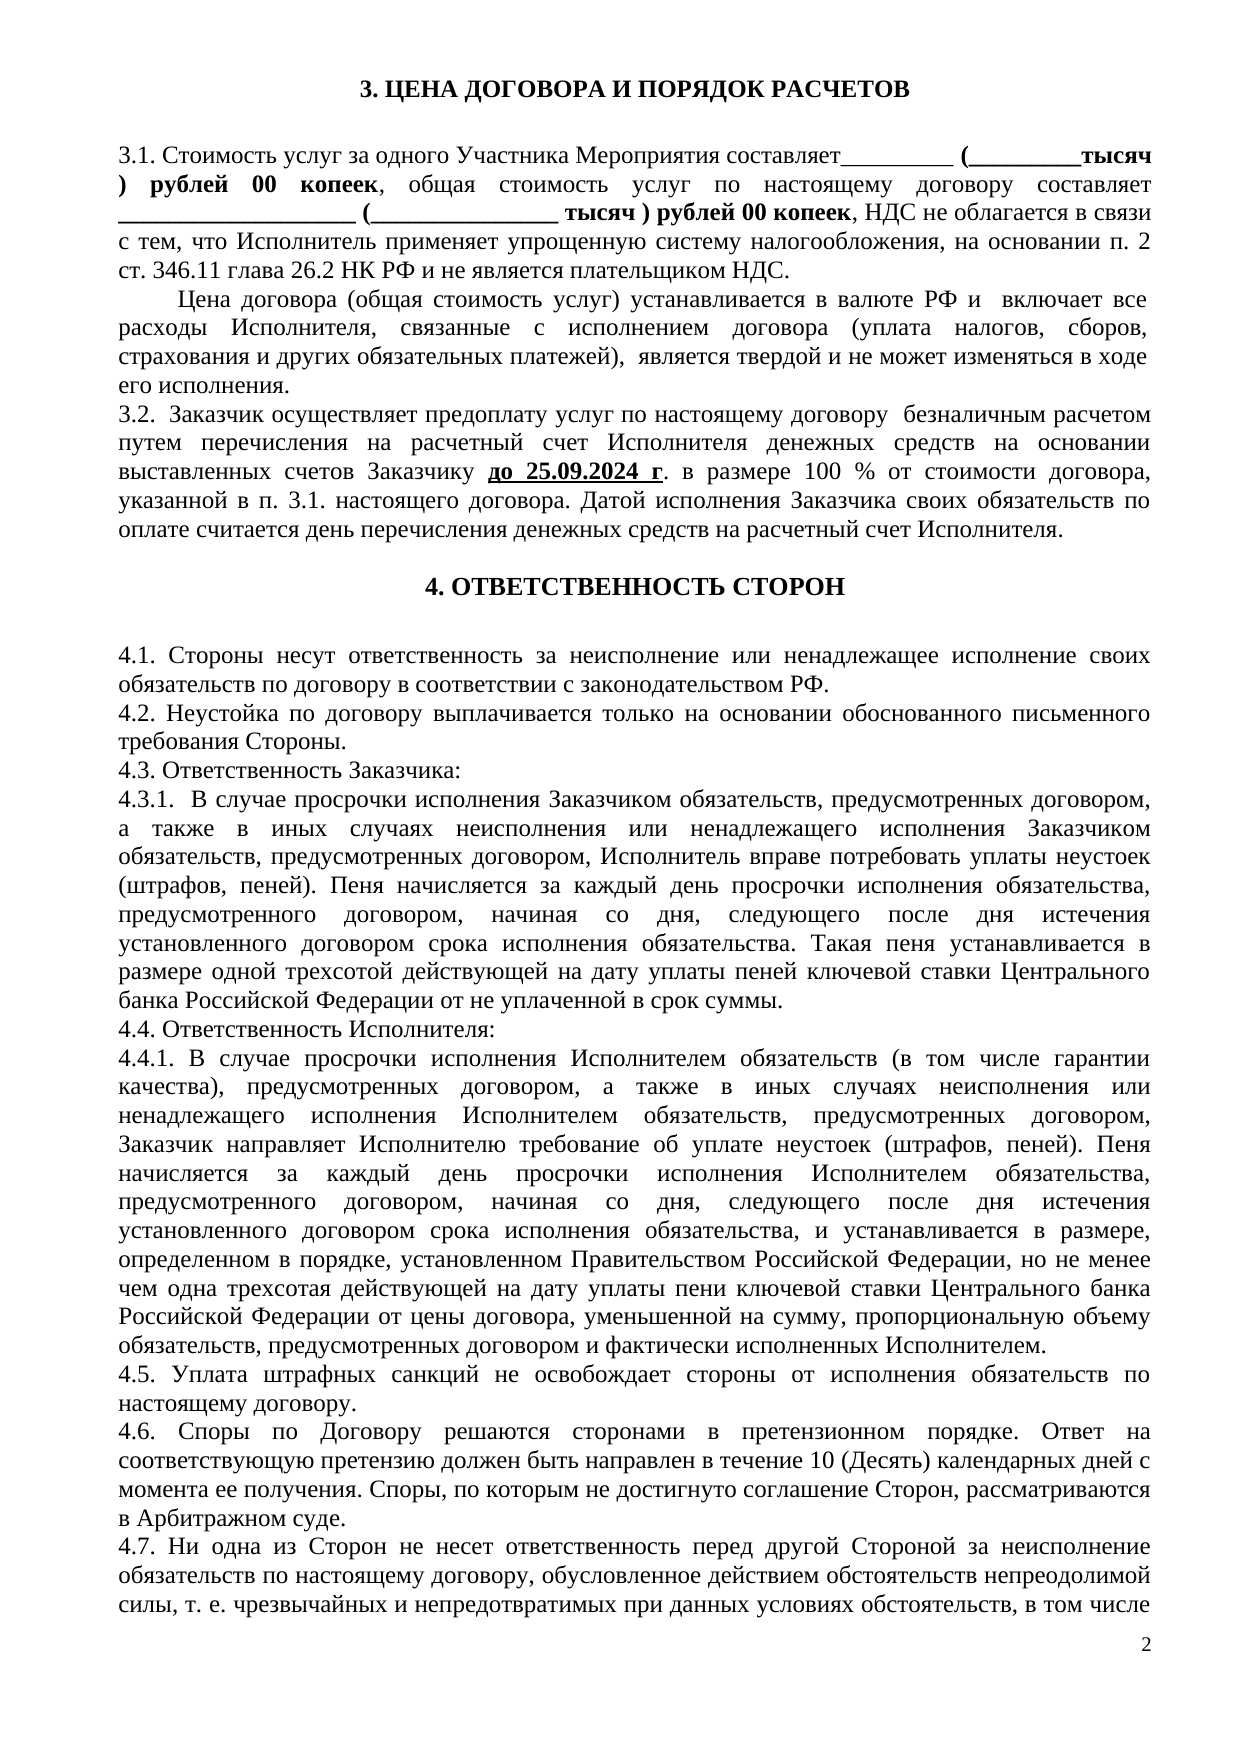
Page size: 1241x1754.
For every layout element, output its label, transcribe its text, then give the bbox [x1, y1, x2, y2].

text 3.1. Стоимость услуг за одного Участника Мероприятия составляет_________ (_________тысяч ) рублей 00 копеек, общая стоимость услуг по настоящему договору составляет ___________________ (_______________ тысяч ) рублей 00 копеек, НДС не облагается в связи с тем, что Исполнитель применяет упрощенную систему налогообложения, на основании п. 2 ст. 346.11 глава 26.2 НК РФ и не является плательщиком НДС. [118, 140, 1152, 284]
text 4.4.1. В случае просрочки исполнения Исполнителем обязательств (в том числе гарантии качества), предусмотренных договором, а также в иных случаях неисполнения или ненадлежащего исполнения Исполнителем обязательств, предусмотренных договором, Заказчик направляет Исполнителю требование об уплате неустоек (штрафов, пеней). Пеня начисляется за каждый день просрочки исполнения Исполнителем обязательства, предусмотренного договором, начиная со дня, следующего после дня истечения установленного договором срока исполнения обязательства, и устанавливается в размере, определенном в порядке, установленном Правительством Российской Федерации, но не менее чем одна трехсотая действующей на дату уплаты пени ключевой ставки Центрального банка Российской Федерации от цены договора, уменьшенной на сумму, пропорциональную объему обязательств, предусмотренных договором и фактически исполненных Исполнителем. [118, 1043, 1152, 1359]
text 4.4. Ответственность Исполнителя: [118, 1014, 1152, 1043]
text 4.6. Споры по Договору решаются сторонами в претензионном порядке. Ответ на соответствующую претензию должен быть направлен в течение 10 (Десять) календарных дней с момента ее получения. Споры, по которым не достигнуто соглашение Сторон, рассматриваются в Арбитражном суде. [118, 1416, 1152, 1531]
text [118, 1531, 1152, 1618]
text 4.3. Ответственность Заказчика: [118, 755, 1152, 784]
text 3.2. Заказчик осуществляет предоплату услуг по настоящему договору безналичным расчетом путем перечисления на расчетный счет Исполнителя денежных средств на основании выставленных счетов Заказчику до 25.09.2024 г. в размере 100 % от стоимости договора, указанной в п. 3.1. настоящего договора. Датой исполнения Заказчика своих обязательств по оплате считается день перечисления денежных средств на расчетный счет Исполнителя. [118, 399, 1152, 542]
text 3. ЦЕНА ДОГОВОРА И ПОРЯДОК РАСЧЕТОВ [118, 74, 1152, 103]
text 4. ОТВЕТСТВЕННОСТЬ СТОРОН [118, 571, 1152, 601]
text 4.5. Уплата штрафных санкций не освобождает стороны от исполнения обязательств по настоящему договору. [118, 1359, 1152, 1416]
text 4.2. Неустойка по договору выплачивается только на основании обоснованного письменного требования Стороны. [118, 698, 1152, 755]
text Цена договора (общая стоимость услуг) устанавливается в валюте РФ и включает все расходы Исполнителя, связанные с исполнением договора (уплата налогов, сборов, страхования и других обязательных платежей), является твердой и не может изменяться в ходе его исполнения. [118, 284, 1149, 399]
text 4.1. Стороны несут ответственность за неисполнение или ненадлежащее исполнение своих обязательств по договору в соответствии с законодательством РФ. [118, 640, 1152, 698]
text 4.3.1. В случае просрочки исполнения Заказчиком обязательств, предусмотренных договором, а также в иных случаях неисполнения или ненадлежащего исполнения Заказчиком обязательств, предусмотренных договором, Исполнитель вправе потребовать уплаты неустоек (штрафов, пеней). Пеня начисляется за каждый день просрочки исполнения обязательства, предусмотренного договором, начиная со дня, следующего после дня истечения установленного договором срока исполнения обязательства. Такая пеня устанавливается в размере одной трехсотой действующей на дату уплаты пеней ключевой ставки Центрального банка Российской Федерации от не уплаченной в срок суммы. [118, 784, 1152, 1014]
